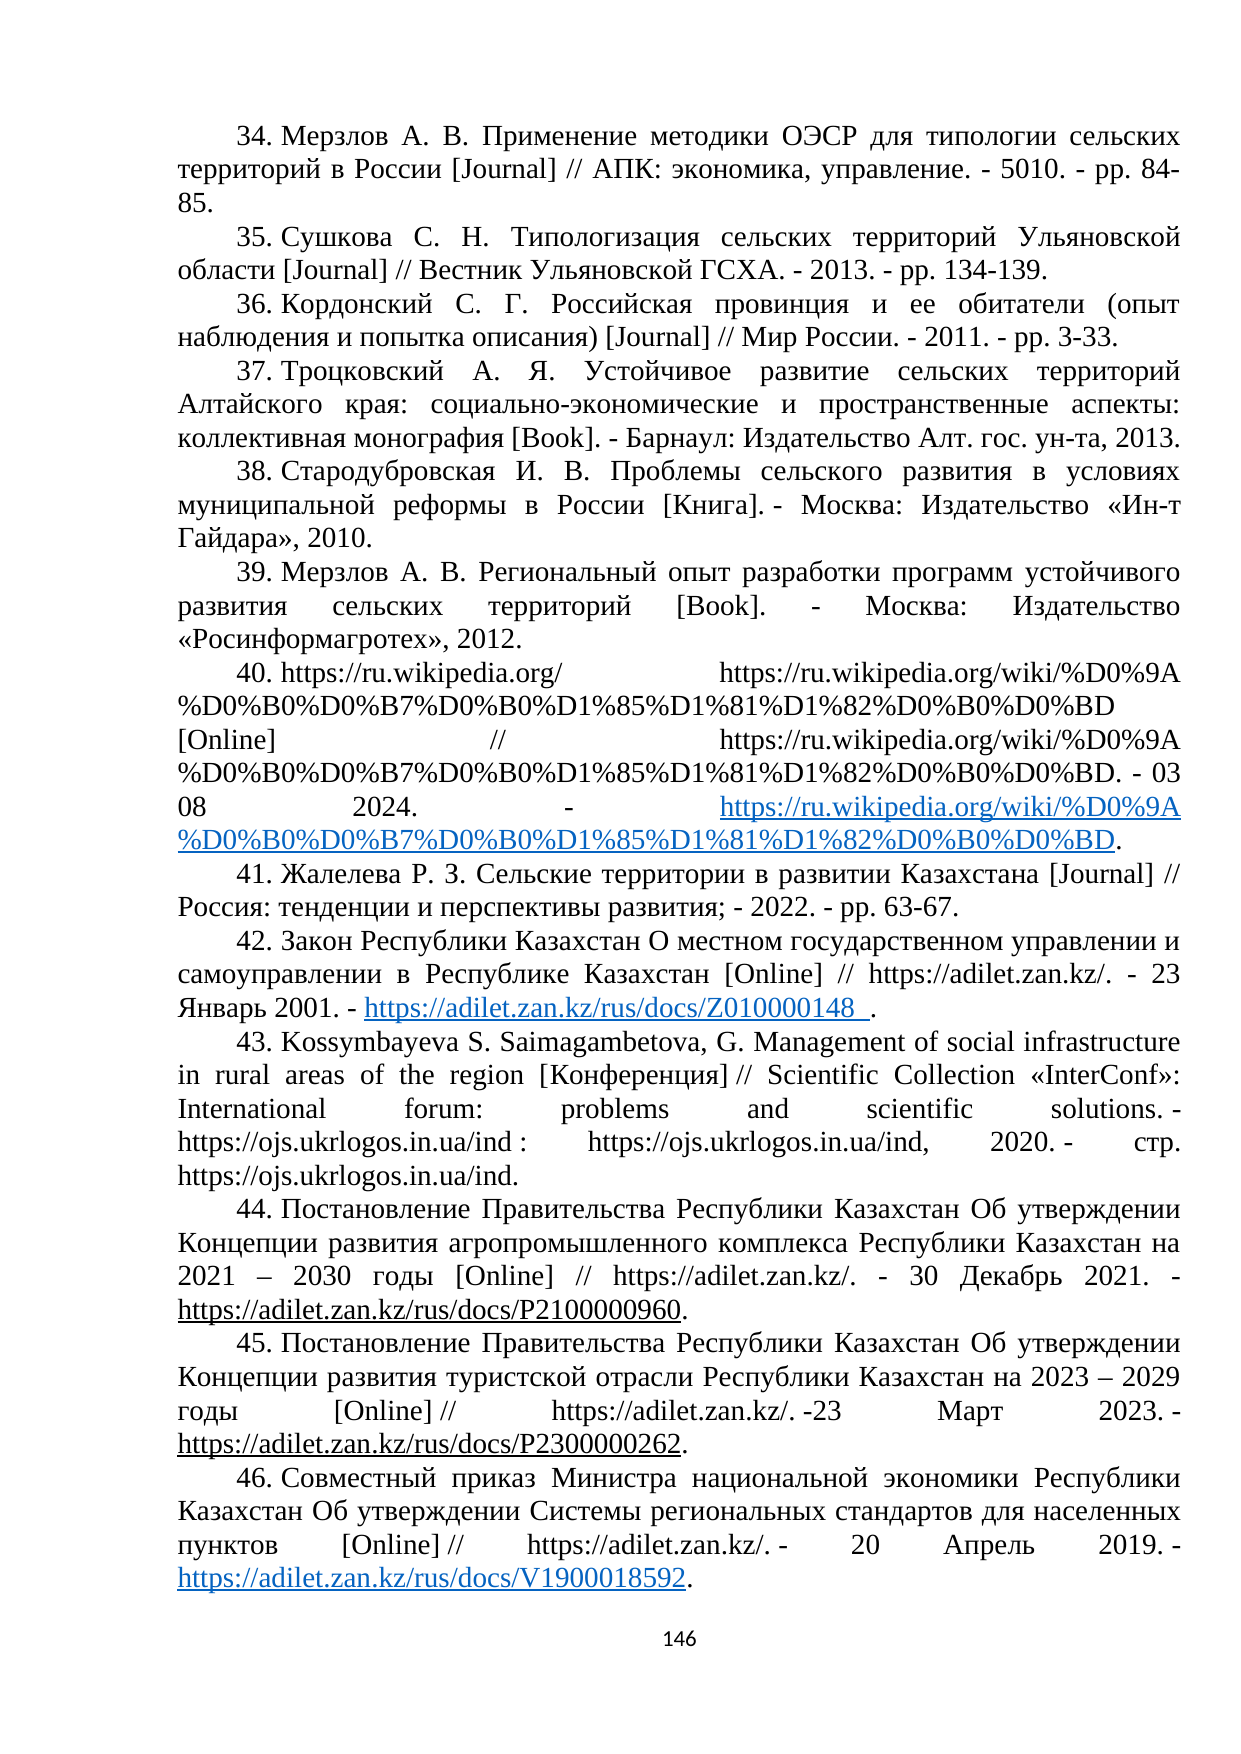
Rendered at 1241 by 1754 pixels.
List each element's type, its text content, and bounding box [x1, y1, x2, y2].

list Мерзлов А. В. Региональный опыт разработки программ устойчивого развития сельских территорий [Book]. - Москва: Издательство «Росинформагротех», 2012. [177, 554, 1181, 655]
list Совместный приказ Министра национальной экономики Республики Казахстан Об утверждении Cистемы региональных стандартов для населенных пунктов [Online] // https://adilet.zan.kz/. - 20 Апрель 2019. - https://adilet.zan.kz/rus/docs/V1900018592. [177, 1460, 1181, 1594]
list Мерзлов А. В. Применение методики ОЭСР для типологии сельских территорий в России [Journal] // АПК: экономика, управление. - 5010. - pp. 84-85. [177, 118, 1181, 219]
list Троцковский А. Я. Устойчивое развитие сельских территорий Алтайского края: социально-экономические и пространственные аспекты: коллективная монография [Book]. - Барнаул: Издательство Алт. гос. ун-та, 2013. [177, 353, 1181, 453]
list Закон Республики Казахстан О местном государственном управлении и самоуправлении в Республике Казахстан [Online] // https://adilet.zan.kz/. - 23 Январь 2001. - https://adilet.zan.kz/rus/docs/Z010000148_. [177, 923, 1181, 1024]
list Сушкова С. Н. Типологизация сельских территорий Ульяновской области [Journal] // Вестник Ульяновской ГСХА. - 2013. - pp. 134-139. [177, 219, 1181, 286]
list Постановление Правительства Республики Казахстан Об утверждении Концепции развития туристской отрасли Республики Казахстан на 2023 – 2029 годы [Online] // https://adilet.zan.kz/. -23 Март 2023. - https://adilet.zan.kz/rus/docs/P2300000262. [177, 1326, 1181, 1460]
list https://ru.wikipedia.org/ https://ru.wikipedia.org/wiki/%D0%9A%D0%B0%D0%B7%D0%B0%D1%85%D1%81%D1%82%D0%B0%D0%BD [Online] // https://ru.wikipedia.org/wiki/%D0%9A%D0%B0%D0%B7%D0%B0%D1%85%D1%81%D1%82%D0%B0%D0%BD. - 03 08 2024. - https://ru.wikipedia.org/wiki/%D0%9A%D0%B0%D0%B7%D0%B0%D1%85%D1%81%D1%82%D0%B0%D0%BD. [177, 655, 1181, 856]
list Кордонский С. Г. Российская провинция и ее обитатели (опыт наблюдения и попытка описания) [Journal] // Мир России. - 2011. - pp. 3-33. [177, 286, 1181, 353]
list Kossymbayeva S. Saimagambetova, G. Management of social infrastructure in rural areas of the region [Конференция] // Scientific Collection «InterConf»: International forum: problems and scientific solutions. - https://ojs.ukrlogos.in.ua/ind : https://ojs.ukrlogos.in.ua/ind, 2020. - стр. https://ojs.ukrlogos.in.ua/ind. [177, 1024, 1181, 1191]
list Стародубровская И. В. Проблемы сельского развития в условиях муниципальной реформы в России [Книга]. - Москва: Издательство «Ин-т Гайдара», 2010. [177, 453, 1181, 554]
list Жалелева Р. З. Сельские территории в развитии Казахстана [Journal] // Россия: тенденции и перспективы развития; - 2022. - pp. 63-67. [177, 856, 1181, 923]
list Постановление Правительства Республики Казахстан Об утверждении Концепции развития агропромышленного комплекса Республики Казахстан на 2021 – 2030 годы [Online] // https://adilet.zan.kz/. - 30 Декабрь 2021. - https://adilet.zan.kz/rus/docs/P2100000960. [177, 1191, 1181, 1326]
